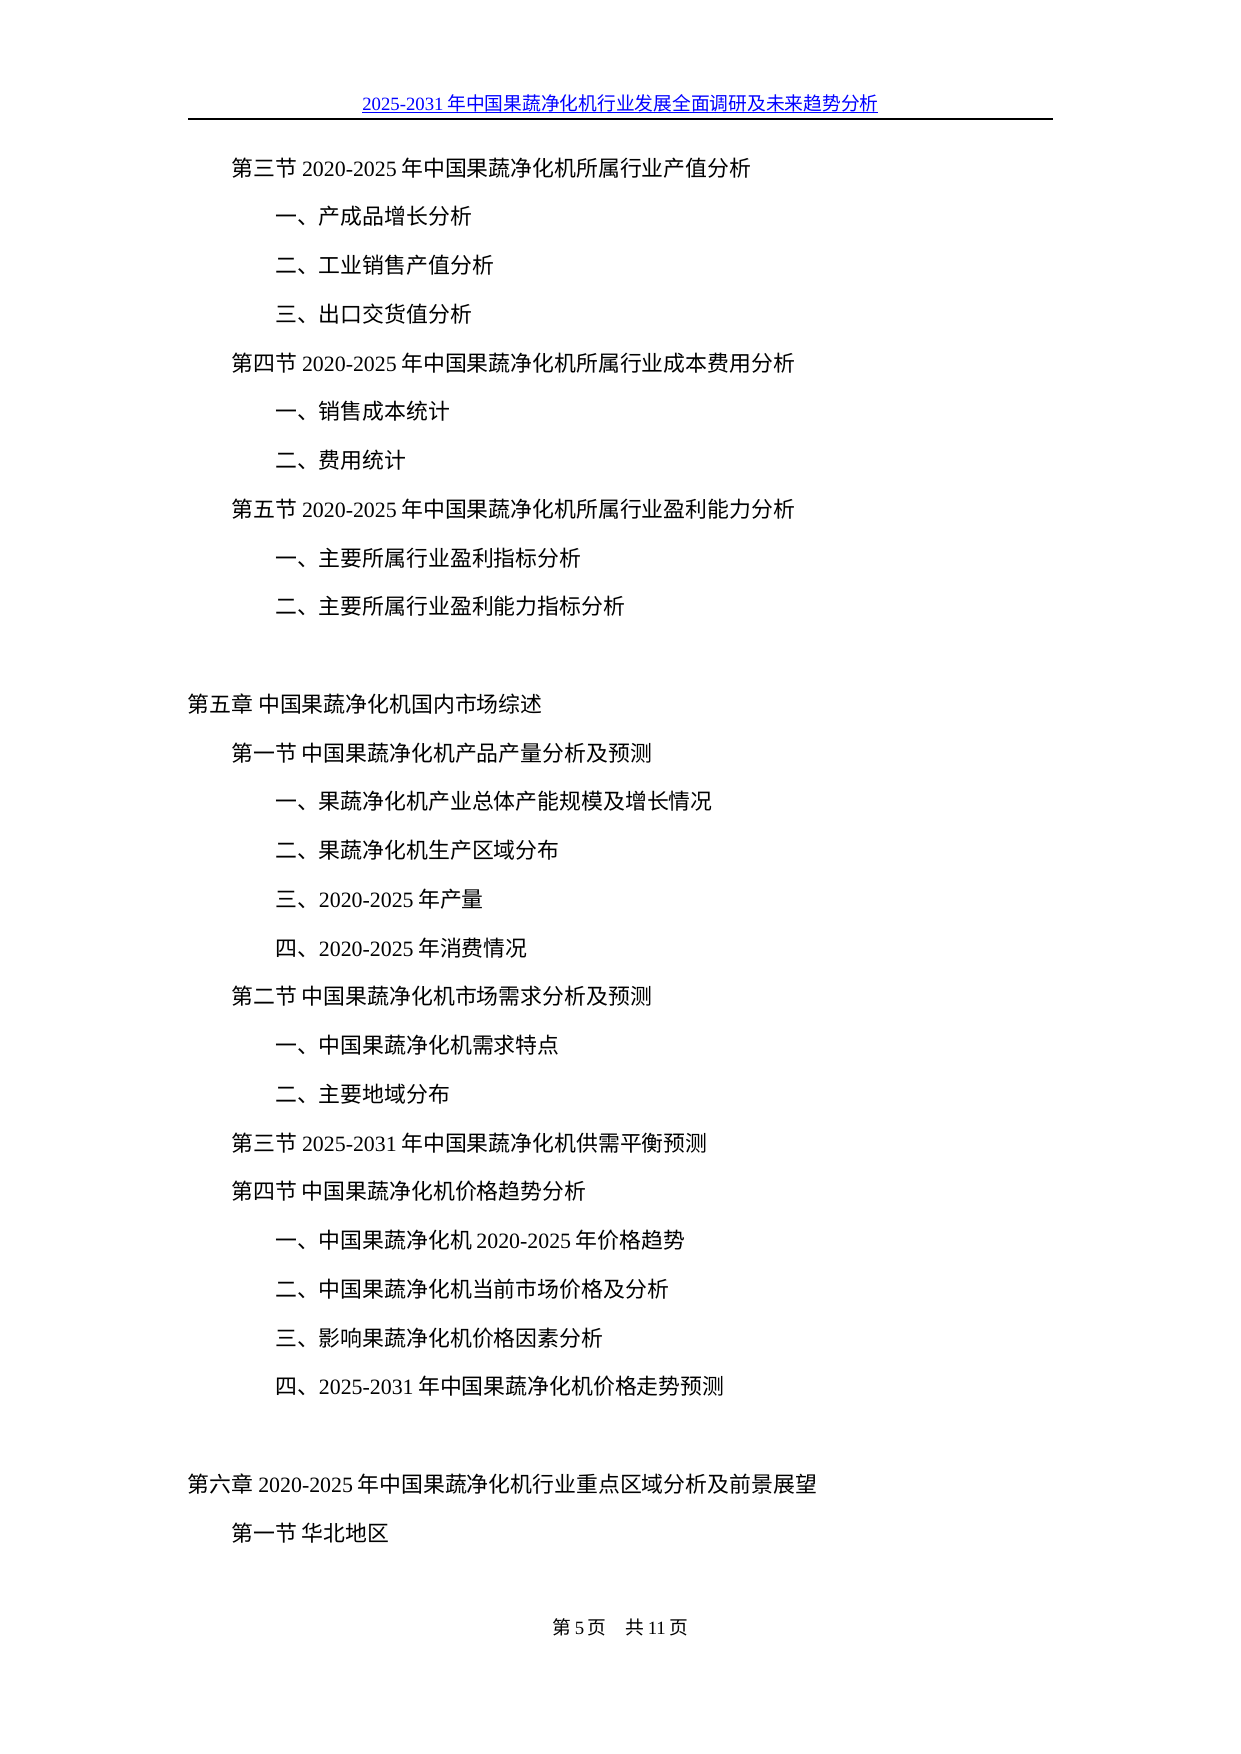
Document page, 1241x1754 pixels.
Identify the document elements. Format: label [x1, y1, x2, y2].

text [187, 150, 1053, 1548]
